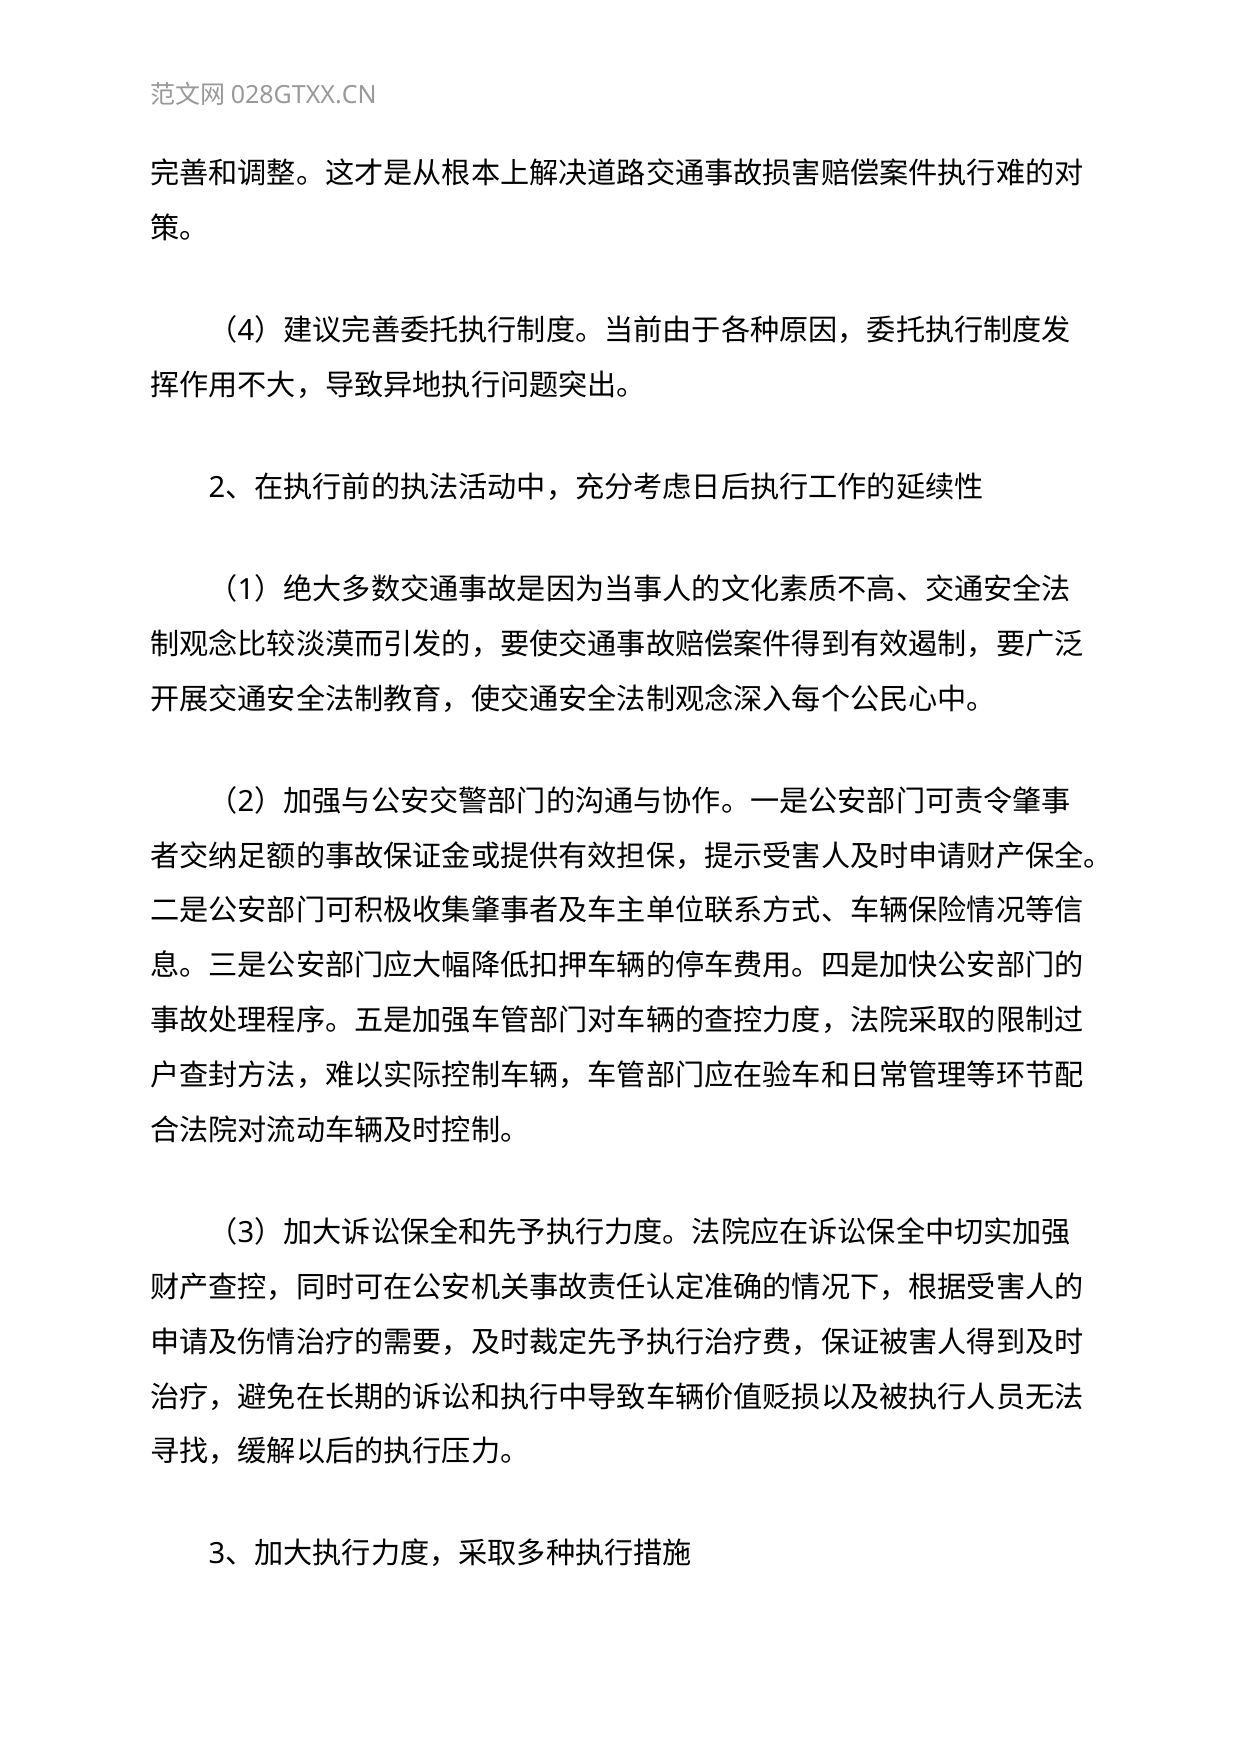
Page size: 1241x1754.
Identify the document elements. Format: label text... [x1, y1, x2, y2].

text 3、加大执行力度，采取多种执行措施 [150, 1530, 1090, 1572]
text 2、在执行前的执法活动中，充分考虑日后执行工作的延续性 [150, 463, 1090, 506]
text （1）绝大多数交通事故是因为当事人的文化素质不高、交通安全法制观念比较淡漠而引发的，要使交通事故赔偿案件得到有效遏制，要广泛开展交通安全法制教育，使交通安全法制观念深入每个公民心中。 [150, 565, 1090, 718]
text （3）加大诉讼保全和先予执行力度。法院应在诉讼保全中切实加强财产查控，同时可在公安机关事故责任认定准确的情况下，根据受害人的申请及伤情治疗的需要，及时裁定先予执行治疗费，保证被害人得到及时治疗，避免在长期的诉讼和执行中导致车辆价值贬损以及被执行人员无法寻找，缓解以后的执行压力。 [150, 1208, 1090, 1470]
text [150, 150, 1090, 247]
text （2）加强与公安交警部门的沟通与协作。一是公安部门可责令肇事者交纳足额的事故保证金或提供有效担保，提示受害人及时申请财产保全。二是公安部门可积极收集肇事者及车主单位联系方式、车辆保险情况等信息。三是公安部门应大幅降低扣押车辆的停车费用。四是加快公安部门的事故处理程序。五是加强车管部门对车辆的查控力度，法院采取的限制过户查封方法，难以实际控制车辆，车管部门应在验车和日常管理等环节配合法院对流动车辆及时控制。 [150, 777, 1090, 1149]
text （4）建议完善委托执行制度。当前由于各种原因，委托执行制度发挥作用不大，导致异地执行问题突出。 [150, 307, 1090, 404]
